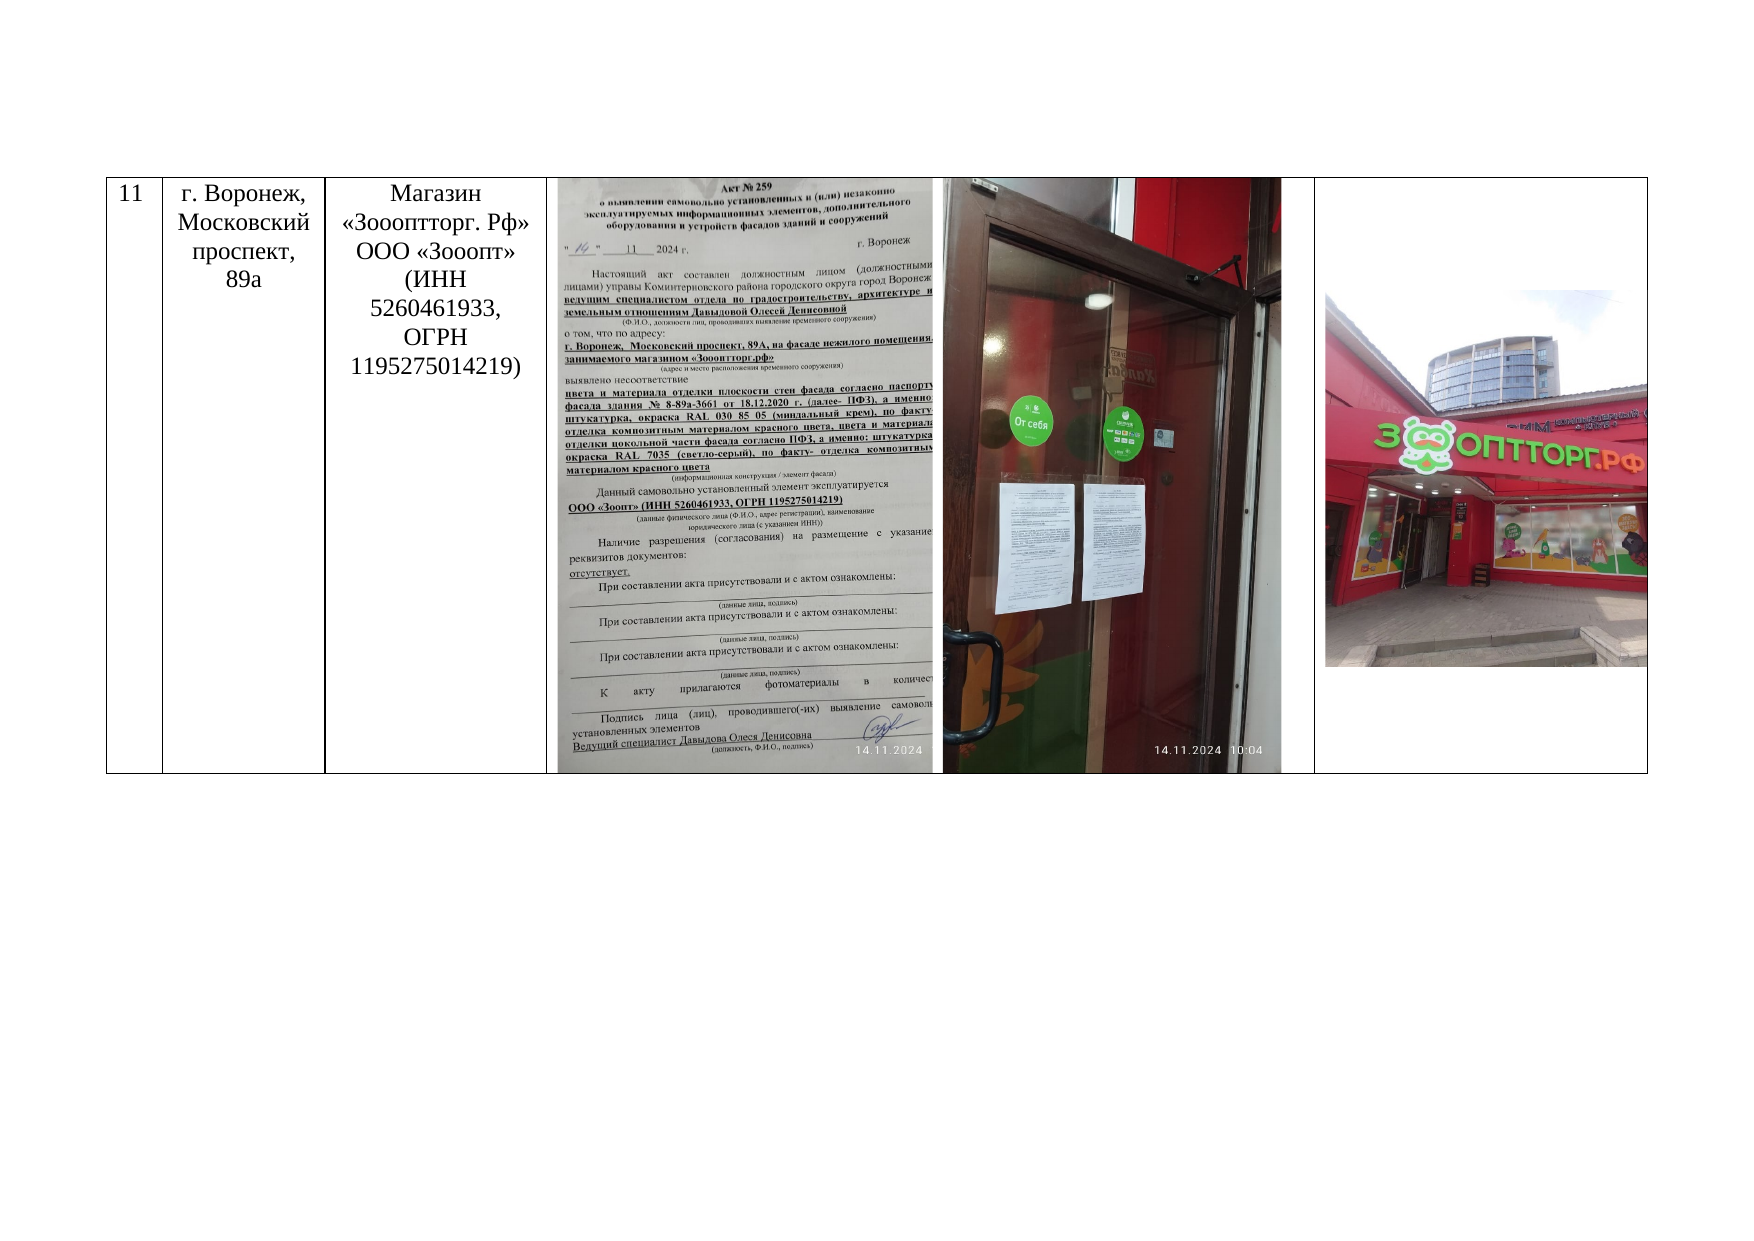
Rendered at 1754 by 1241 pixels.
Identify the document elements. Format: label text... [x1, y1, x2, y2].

picture [942, 178, 1282, 773]
picture [557, 178, 933, 773]
table_cell [1315, 178, 1647, 773]
table_cell [547, 178, 557, 773]
table_cell Магазин «Зоооптторг. Рф» ООО «Зооопт» (ИНН 5260461933, ОГРН 1195275014219) [326, 178, 546, 773]
table_cell [1282, 178, 1314, 773]
table_cell [933, 178, 942, 773]
picture [1325, 290, 1648, 667]
table_cell 11 [107, 178, 162, 773]
table_cell г. Воронеж, Московский проспект, 89а [163, 178, 324, 773]
